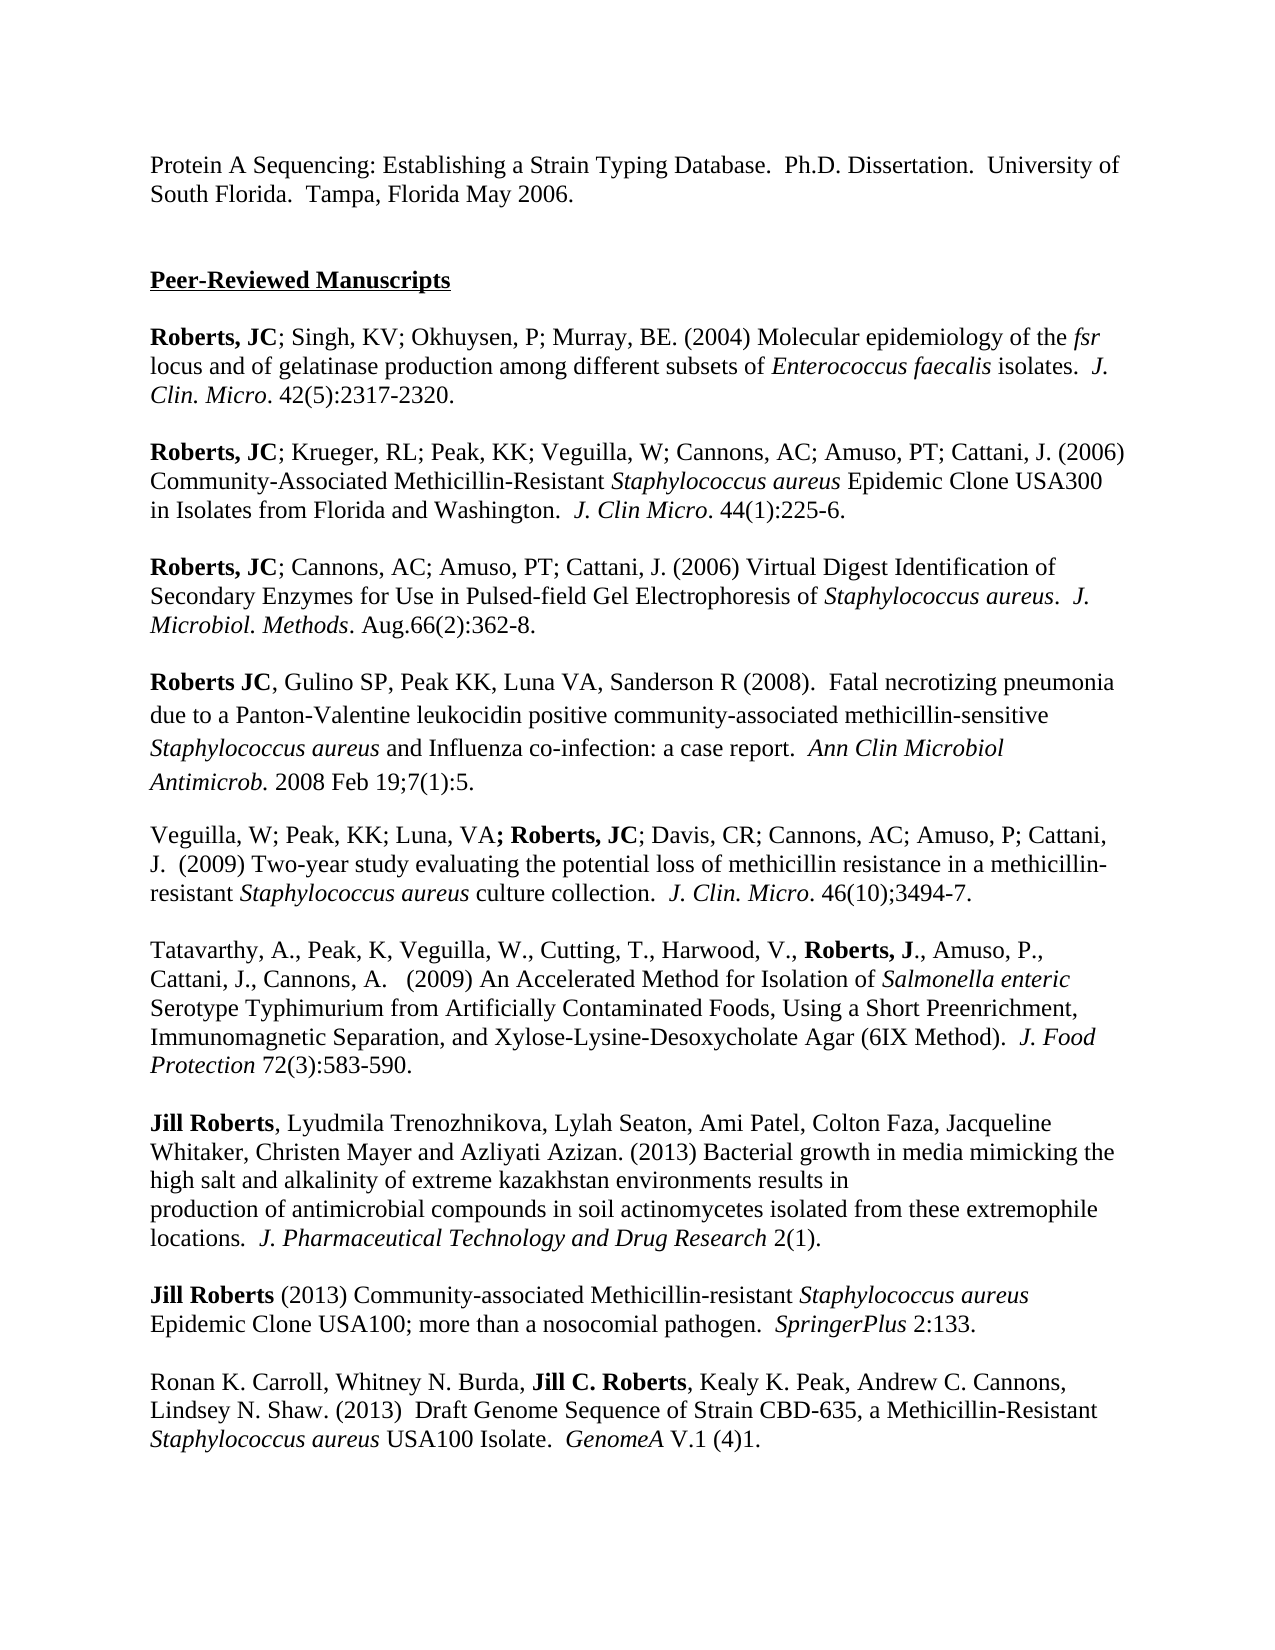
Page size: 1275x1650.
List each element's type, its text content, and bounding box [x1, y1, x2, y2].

text Roberts, JC; Singh, KV; Okhuysen, P; Murray, BE. (2004) Molecular epidemiology of the fsr locus and of gelatinase production among different subsets of Enterococcus faecalis isolates. J. Clin. Micro. 42(5):2317-2320. [150, 322, 1125, 409]
text production of antimicrobial compounds in soil actinomycetes isolated from these extremophile locations. J. Pharmaceutical Technology and Drug Research 2(1). [150, 1194, 1125, 1252]
text Veguilla, W; Peak, KK; Luna, VA; Roberts, JC; Davis, CR; Cannons, AC; Amuso, P; Cattani, J. (2009) Two-year study evaluating the potential loss of methicillin resistance in a methicillin-resistant Staphylococcus aureus culture collection. J. Clin. Micro. 46(10);3494-7. [150, 820, 1125, 907]
text Roberts, JC; Krueger, RL; Peak, KK; Veguilla, W; Cannons, AC; Amuso, PT; Cattani, J. (2006) Community-Associated Methicillin-Resistant Staphylococcus aureus Epidemic Clone USA300 in Isolates from Florida and Washington. J. Clin Micro. 44(1):225-6. [150, 437, 1125, 524]
text Roberts, JC; Cannons, AC; Amuso, PT; Cattani, J. (2006) Virtual Digest Identification of Secondary Enzymes for Use in Pulsed-field Gel Electrophoresis of Staphylococcus aureus. J. Microbiol. Methods. Aug.66(2):362-8. [150, 552, 1125, 639]
text Ronan K. Carroll, Whitney N. Burda, Jill C. Roberts, Kealy K. Peak, Andrew C. Cannons, Lindsey N. Shaw. (2013) Draft Genome Sequence of Strain CBD-635, a Methicillin-Resistant [150, 1367, 1125, 1424]
text Jill Roberts (2013) Community-associated Methicillin-resistant Staphylococcus aureus Epidemic Clone USA100; more than a nosocomial pathogen. SpringerPlus 2:133. [150, 1280, 1125, 1338]
text Jill Roberts, Lyudmila Trenozhnikova, Lylah Seaton, Ami Patel, Colton Faza, Jacqueline Whitaker, Christen Mayer and Azliyati Azizan. (2013) Bacterial growth in media mimicking the high salt and alkalinity of extreme kazakhstan environments results in [150, 1108, 1125, 1194]
text Roberts JC, Gulino SP, Peak KK, Luna VA, Sanderson R (2008). Fatal necrotizing pneumonia due to a Panton-Valentine leukocidin positive community-associated methicillin-sensitive Staphylococcus aureus and Influenza co-infection: a case report. Ann Clin Microbiol Antimicrob. 2008 Feb 19;7(1):5. [150, 667, 1125, 795]
text Tatavarthy, A., Peak, K, Veguilla, W., Cutting, T., Harwood, V., Roberts, J., Amuso, P., Cattani, J., Cannons, A. (2009) An Accelerated Method for Isolation of Salmonella enteric Serotype Typhimurium from Artificially Contaminated Foods, Using a Short Preenrichment, Immunomagnetic Separation, and Xylose-Lysine-Desoxycholate Agar (6IX Method). J. Food Protection 72(3):583-590. [150, 935, 1125, 1079]
text Staphylococcus aureus USA100 Isolate. GenomeA V.1 (4)1. [150, 1424, 1125, 1453]
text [150, 150, 1125, 207]
text Peer-Reviewed Manuscripts [150, 265, 1125, 294]
